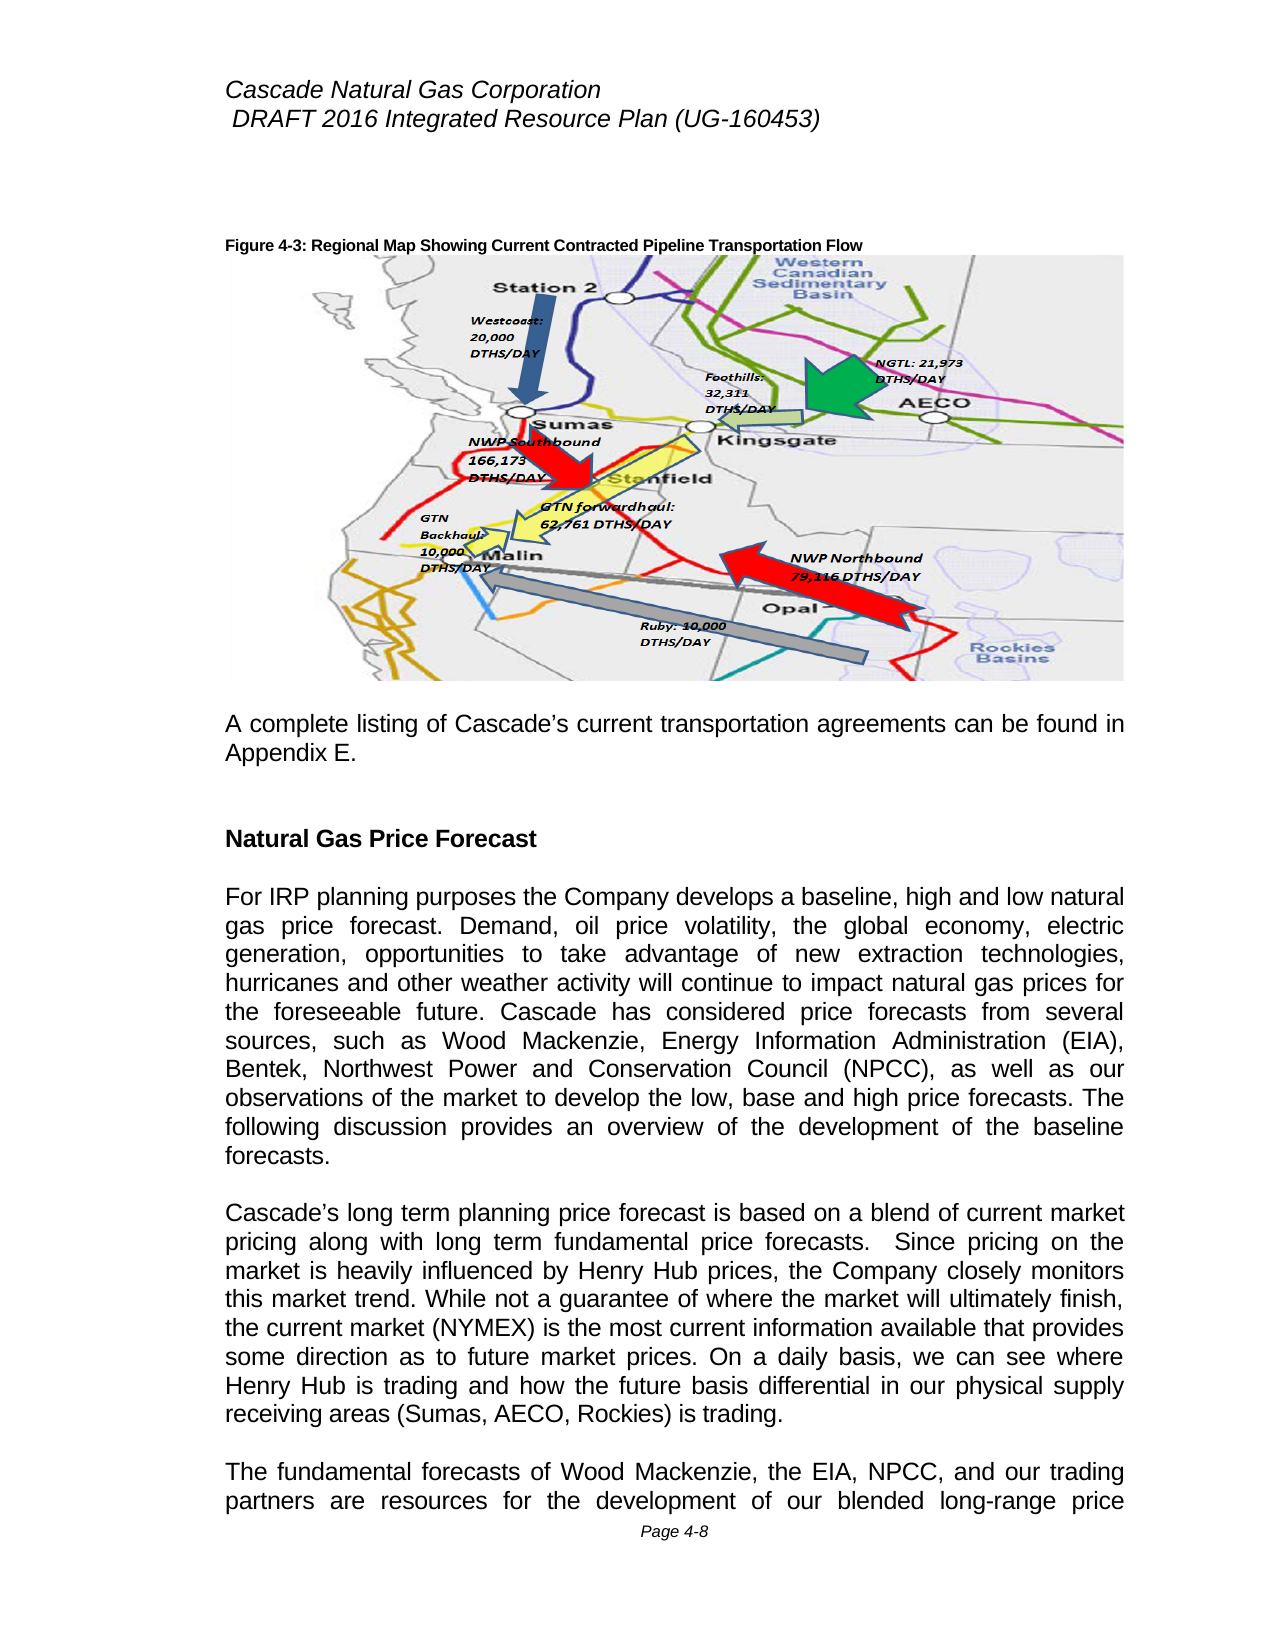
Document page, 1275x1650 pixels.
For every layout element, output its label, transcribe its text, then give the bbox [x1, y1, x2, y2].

text A complete listing of Cascade’s current transportation agreements can be found in Appendix E. [225, 709, 1125, 767]
picture [225, 255, 1124, 681]
text Figure 4-3: Regional Map Showing Current Contracted Pipeline Transportation Flow [225, 236, 1125, 255]
text For IRP planning purposes the Company develops a baseline, high and low natural gas price forecast. Demand, oil price volatility, the global economy, electric generation, opportunities to take advantage of new extraction technologies, hurricanes and other weather activity will continue to impact natural gas prices for the foreseeable future. Cascade has considered price forecasts from several sources, such as Wood Mackenzie, Energy Information Administration (EIA), Bentek, Northwest Power and Conservation Council (NPCC), as well as our observations of the market to develop the low, base and high price forecasts. The following discussion provides an overview of the development of the baseline forecasts. [225, 882, 1125, 1169]
text Natural Gas Price Forecast [225, 824, 1125, 853]
text Cascade’s long term planning price forecast is based on a blend of current market pricing along with long term fundamental price forecasts. Since pricing on the market is heavily influenced by Henry Hub prices, the Company closely monitors this market trend. While not a guarantee of where the market will ultimately finish, the current market (NYMEX) is the most current information available that provides some direction as to future market prices. On a daily basis, we can see where Henry Hub is trading and how the future basis differential in our physical supply receiving areas (Sumas, AECO, Rockies) is trading. [225, 1198, 1125, 1428]
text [225, 1457, 1125, 1514]
